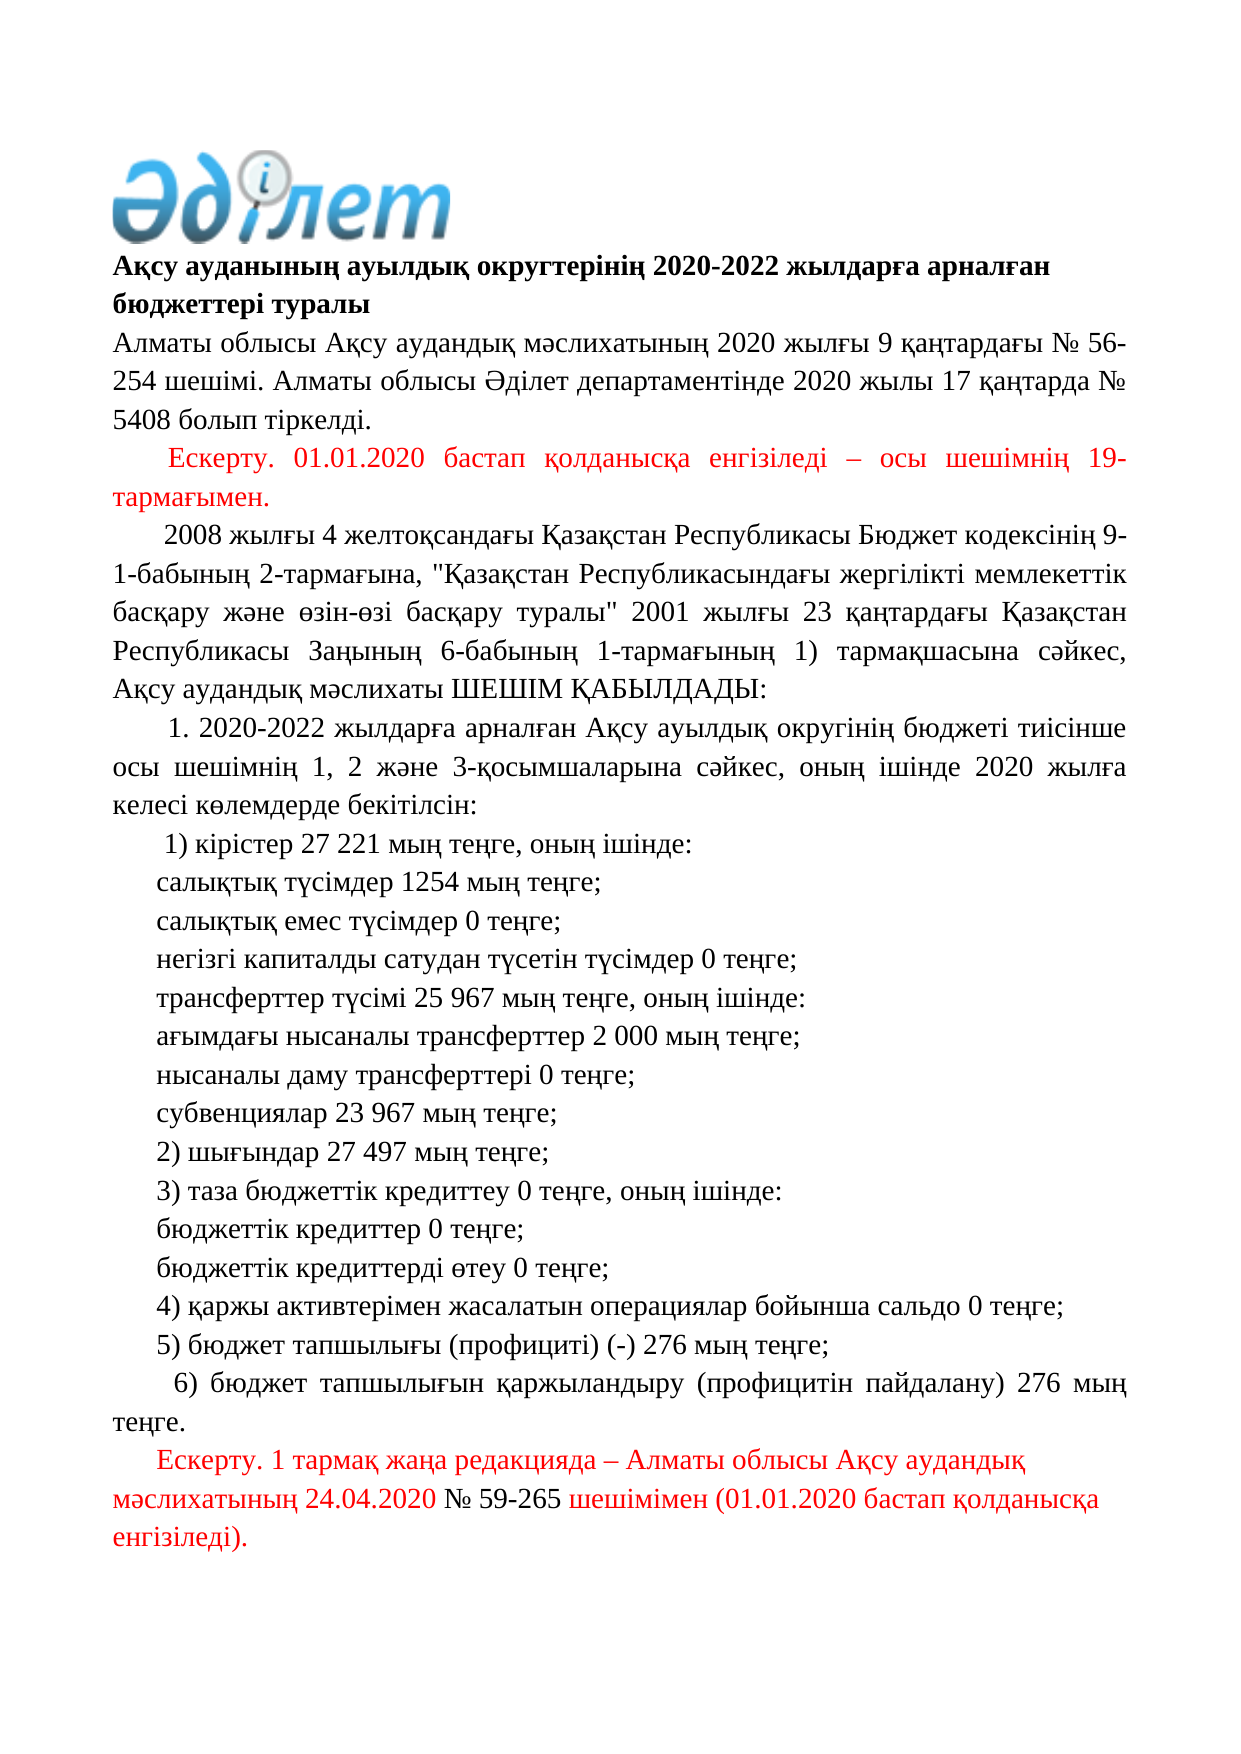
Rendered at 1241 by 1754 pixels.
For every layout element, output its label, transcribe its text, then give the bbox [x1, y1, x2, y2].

text 3) таза бюджеттік кредиттеу 0 теңге, оның ішінде: [112, 1173, 1128, 1206]
text 4) қаржы активтерімен жасалатын операциялар бойынша сальдо 0 теңге; [112, 1288, 1128, 1322]
text 5) бюджет тапшылығы (профициті) (-) 276 мың теңге; [112, 1327, 1128, 1360]
text субвенциялар 23 967 мың теңге; [112, 1096, 1128, 1129]
text бюджеттік кредиттерді өтеу 0 теңге; [112, 1250, 1128, 1283]
text салықтық емес түсімдер 0 теңге; [112, 903, 1128, 936]
text 1) кірістер 27 221 мың теңге, оның ішінде: [112, 826, 1128, 859]
text Алматы облысы Ақсу аудандық мәслихатының 2020 жылғы 9 қаңтардағы № 56-254 шешімі. Алматы облысы Әділет департаментінде 2020 жылы 17 қаңтарда № 5408 болып тіркелді. [112, 325, 1128, 435]
text негізгі капиталды сатудан түсетін түсімдер 0 теңге; [112, 941, 1128, 975]
text Ескерту. 1 тармақ жаңа редакцияда – Алматы облысы Ақсу аудандық мәслихатының 24.04.2020 № 59-265 шешімімен (01.01.2020 бастап қолданысқа енгізіледі). [112, 1442, 1128, 1583]
text нысаналы даму трансферттері 0 теңге; [112, 1057, 1128, 1091]
text трансферттер түсімі 25 967 мың теңге, оның ішінде: [112, 980, 1128, 1013]
text 2008 жылғы 4 желтоқсандағы Қазақстан Республикасы Бюджет кодексінің 9-1-бабының 2-тармағына, "Қазақстан Республикасындағы жергілікті мемлекеттік басқару және өзін-өзі басқару туралы" 2001 жылғы 23 қаңтардағы Қазақстан Республикасы Заңының 6-бабының 1-тармағының 1) тармақшасына сәйкес, Ақсу аудандық мәслихаты ШЕШІМ ҚАБЫЛДАДЫ: [112, 517, 1128, 705]
text 1. 2020-2022 жылдарға арналған Ақсу ауылдық округінің бюджеті тиісінше осы шешімнің 1, 2 және 3-қосымшаларына сәйкес, оның ішінде 2020 жылға келесі көлемдерде бекітілсін: [112, 710, 1128, 821]
text ағымдағы нысаналы трансферттер 2 000 мың теңге; [112, 1018, 1128, 1052]
text салықтық түсімдер 1254 мың теңге; [112, 864, 1128, 898]
picture [112, 150, 451, 244]
text Ақсу ауданының ауылдық округтерінің 2020-2022 жылдарға арналған бюджеттері туралы [112, 248, 1128, 320]
text бюджеттік кредиттер 0 теңге; [112, 1211, 1128, 1245]
text Ескерту. 01.01.2020 бастап қолданысқа енгізіледі – осы шешімнің 19-тармағымен. [112, 440, 1128, 512]
text 6) бюджет тапшылығын қаржыландыру (профицитін пайдалану) 276 мың теңге. [112, 1365, 1128, 1437]
text 2) шығындар 27 497 мың теңге; [112, 1134, 1128, 1168]
